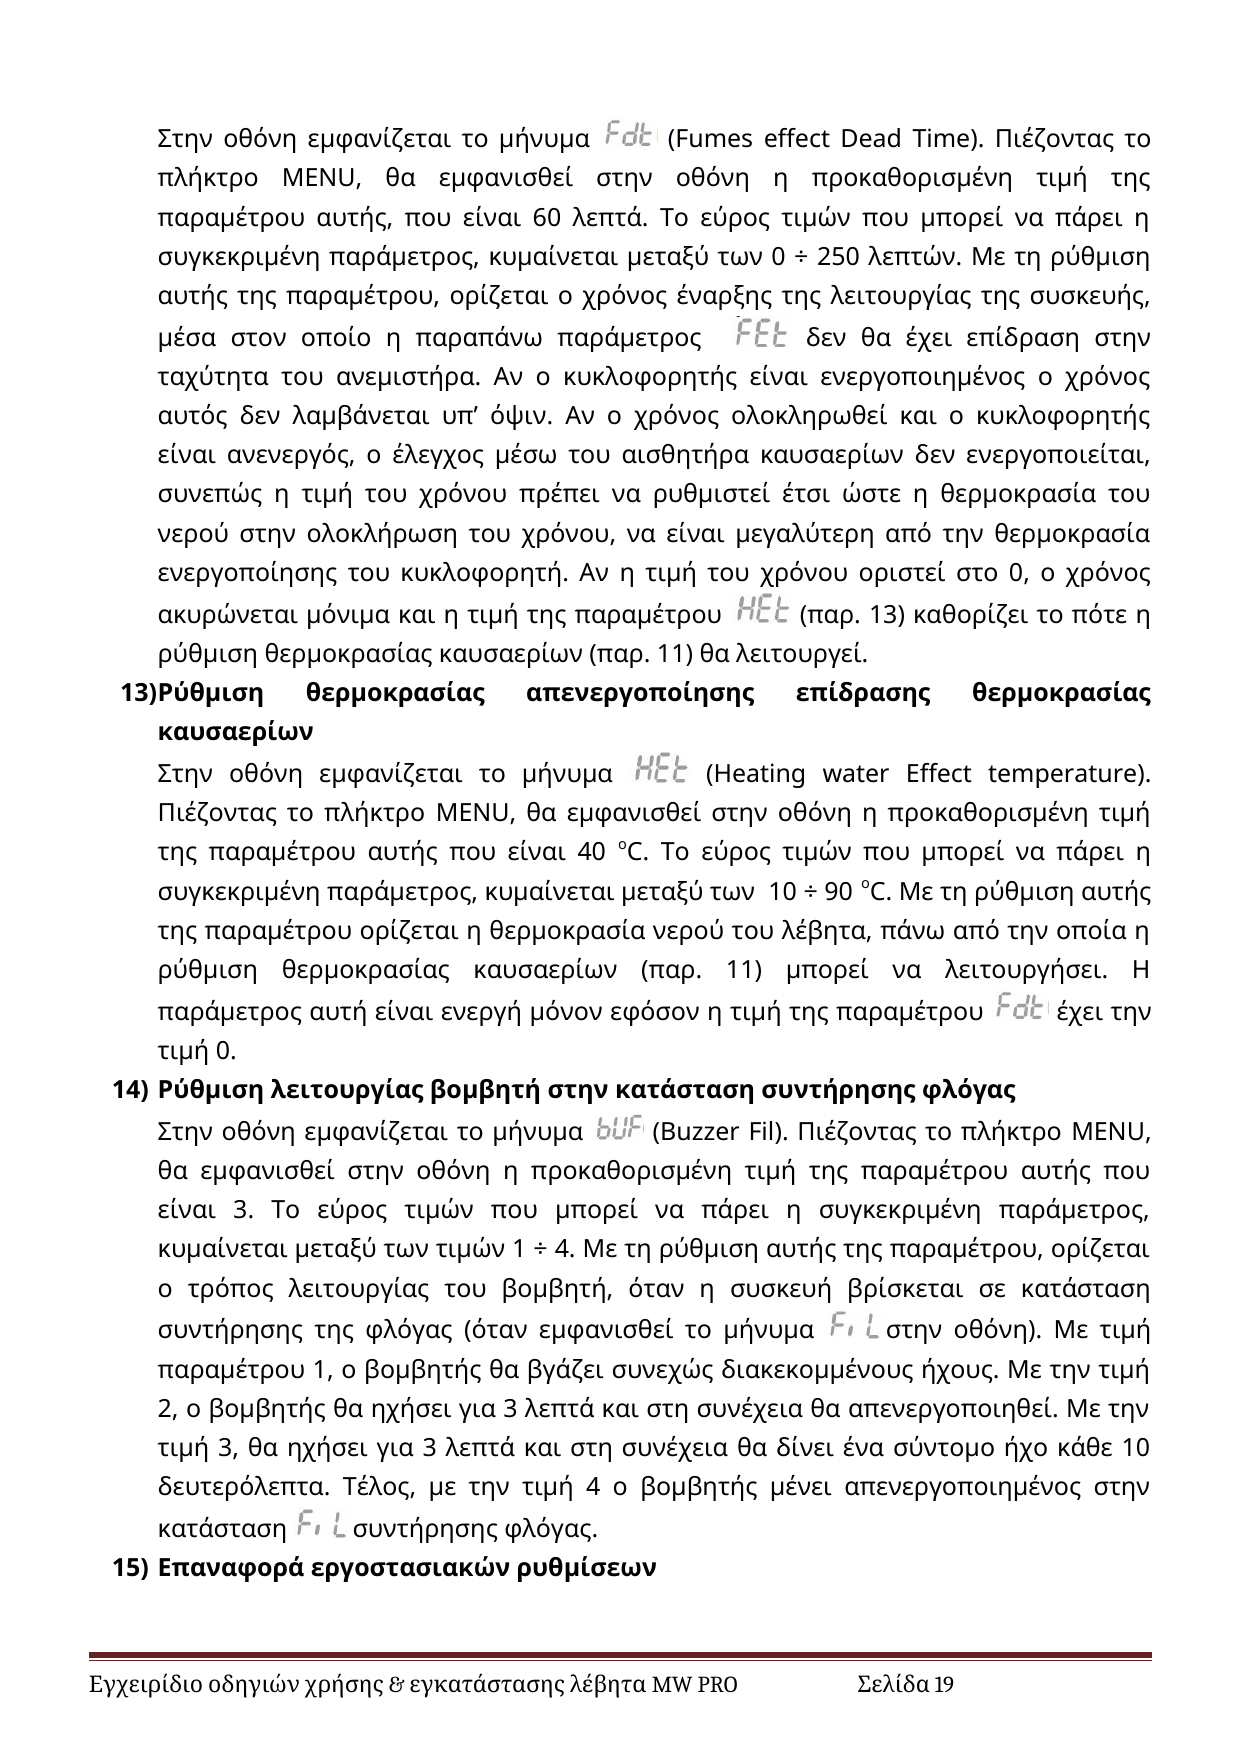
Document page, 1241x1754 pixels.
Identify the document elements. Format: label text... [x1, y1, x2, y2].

list Στην οθόνη εμφανίζεται το μήνυμα (Fumes effect Dead Time). Πιέζοντας το πλήκτρο MENU, θα εμφανισθεί στην οθόνη η προκαθορισμένη τιμή της παραμέτρου αυτής, που είναι 60 λεπτά. Το εύρος τιμών που μπορεί να πάρει η συγκεκριμένη παράμετρος, κυμαίνεται μεταξύ των 0 ÷ 250 λεπτών. Με τη ρύθμιση αυτής της παραμέτρου, ορίζεται ο χρόνος έναρξης της λειτουργίας της συσκευής, μέσα στον οποίο η παραπάνω παράμετρος δεν θα έχει επίδραση στην ταχύτητα του ανεμιστήρα. Αν ο κυκλοφορητής είναι ενεργοποιημένος ο χρόνος αυτός δεν λαμβάνεται υπ’ όψιν. Αν ο χρόνος ολοκληρωθεί και ο κυκλοφορητής είναι ανενεργός, ο έλεγχος μέσω του αισθητήρα καυσαερίων δεν ενεργοποιείται, συνεπώς η τιμή του χρόνου πρέπει να ρυθμιστεί έτσι ώστε η θερμοκρασία του νερού στην ολοκλήρωση του χρόνου, να είναι μεγαλύτερη από την θερμοκρασία ενεργοποίησης του κυκλοφορητή. Αν η τιμή του χρόνου οριστεί στο 0, ο χρόνος ακυρώνεται μόνιμα και η τιμή της παραμέτρου (παρ. 13) καθορίζει το πότε η ρύθμιση θερμοκρασίας καυσαερίων (παρ. 11) θα λειτουργεί. [157, 118, 1152, 669]
list Στην οθόνη εμφανίζεται το μήνυμα (Heating water Effect temperature). Πιέζοντας το πλήκτρο MENU, θα εμφανισθεί στην οθόνη η προκαθορισμένη τιμή της παραμέτρου αυτής που είναι 40 οC. Το εύρος τιμών που μπορεί να πάρει η συγκεκριμένη παράμετρος, κυμαίνεται μεταξύ των 10 ÷ 90 οC. Με τη ρύθμιση αυτής της παραμέτρου ορίζεται η θερμοκρασία νερού του λέβητα, πάνω από την οποία η ρύθμιση θερμοκρασίας καυσαερίων (παρ. 11) μπορεί να λειτουργήσει. Η παράμετρος αυτή είναι ενεργή μόνον εφόσον η τιμή της παραμέτρου έχει την τιμή 0. [157, 753, 1152, 1067]
picture [629, 752, 690, 783]
picture [592, 1110, 644, 1141]
list Ρύθμιση θερμοκρασίας απενεργοποίησης επίδρασης θερμοκρασίας καυσαερίων [120, 674, 1152, 748]
picture [731, 593, 792, 623]
picture [731, 316, 792, 347]
picture [826, 1309, 886, 1339]
list Επαναφορά εργοστασιακών ρυθμίσεων [112, 1550, 1152, 1584]
list Ρύθμιση λειτουργίας βομβητή στην κατάσταση συντήρησης φλόγας [112, 1072, 1152, 1106]
picture [992, 990, 1049, 1021]
list Στην οθόνη εμφανίζεται το μήνυμα (Buzzer Fil). Πιέζοντας το πλήκτρο MENU, θα εμφανισθεί στην οθόνη η προκαθορισμένη τιμή της παραμέτρου αυτής που είναι 3. Το εύρος τιμών που μπορεί να πάρει η συγκεκριμένη παράμετρος, κυμαίνεται μεταξύ των τιμών 1 ÷ 4. Με τη ρύθμιση αυτής της παραμέτρου, ορίζεται ο τρόπος λειτουργίας του βομβητή, όταν η συσκευή βρίσκεται σε κατάσταση συντήρησης της φλόγας (όταν εμφανισθεί το μήνυμα στην οθόνη). Με τιμή παραμέτρου 1, ο βομβητής θα βγάζει συνεχώς διακεκομμένους ήχους. Με την τιμή 2, ο βομβητής θα ηχήσει για 3 λεπτά και στη συνέχεια θα απενεργοποιηθεί. Με την τιμή 3, θα ηχήσει για 3 λεπτά και στη συνέχεια θα δίνει ένα σύντομο ήχο κάθε 10 δευτερόλεπτα. Τέλος, με την τιμή 4 ο βομβητής μένει απενεργοποιημένος στην κατάσταση συντήρησης φλόγας. [157, 1111, 1152, 1545]
picture [293, 1507, 353, 1538]
picture [600, 118, 658, 148]
